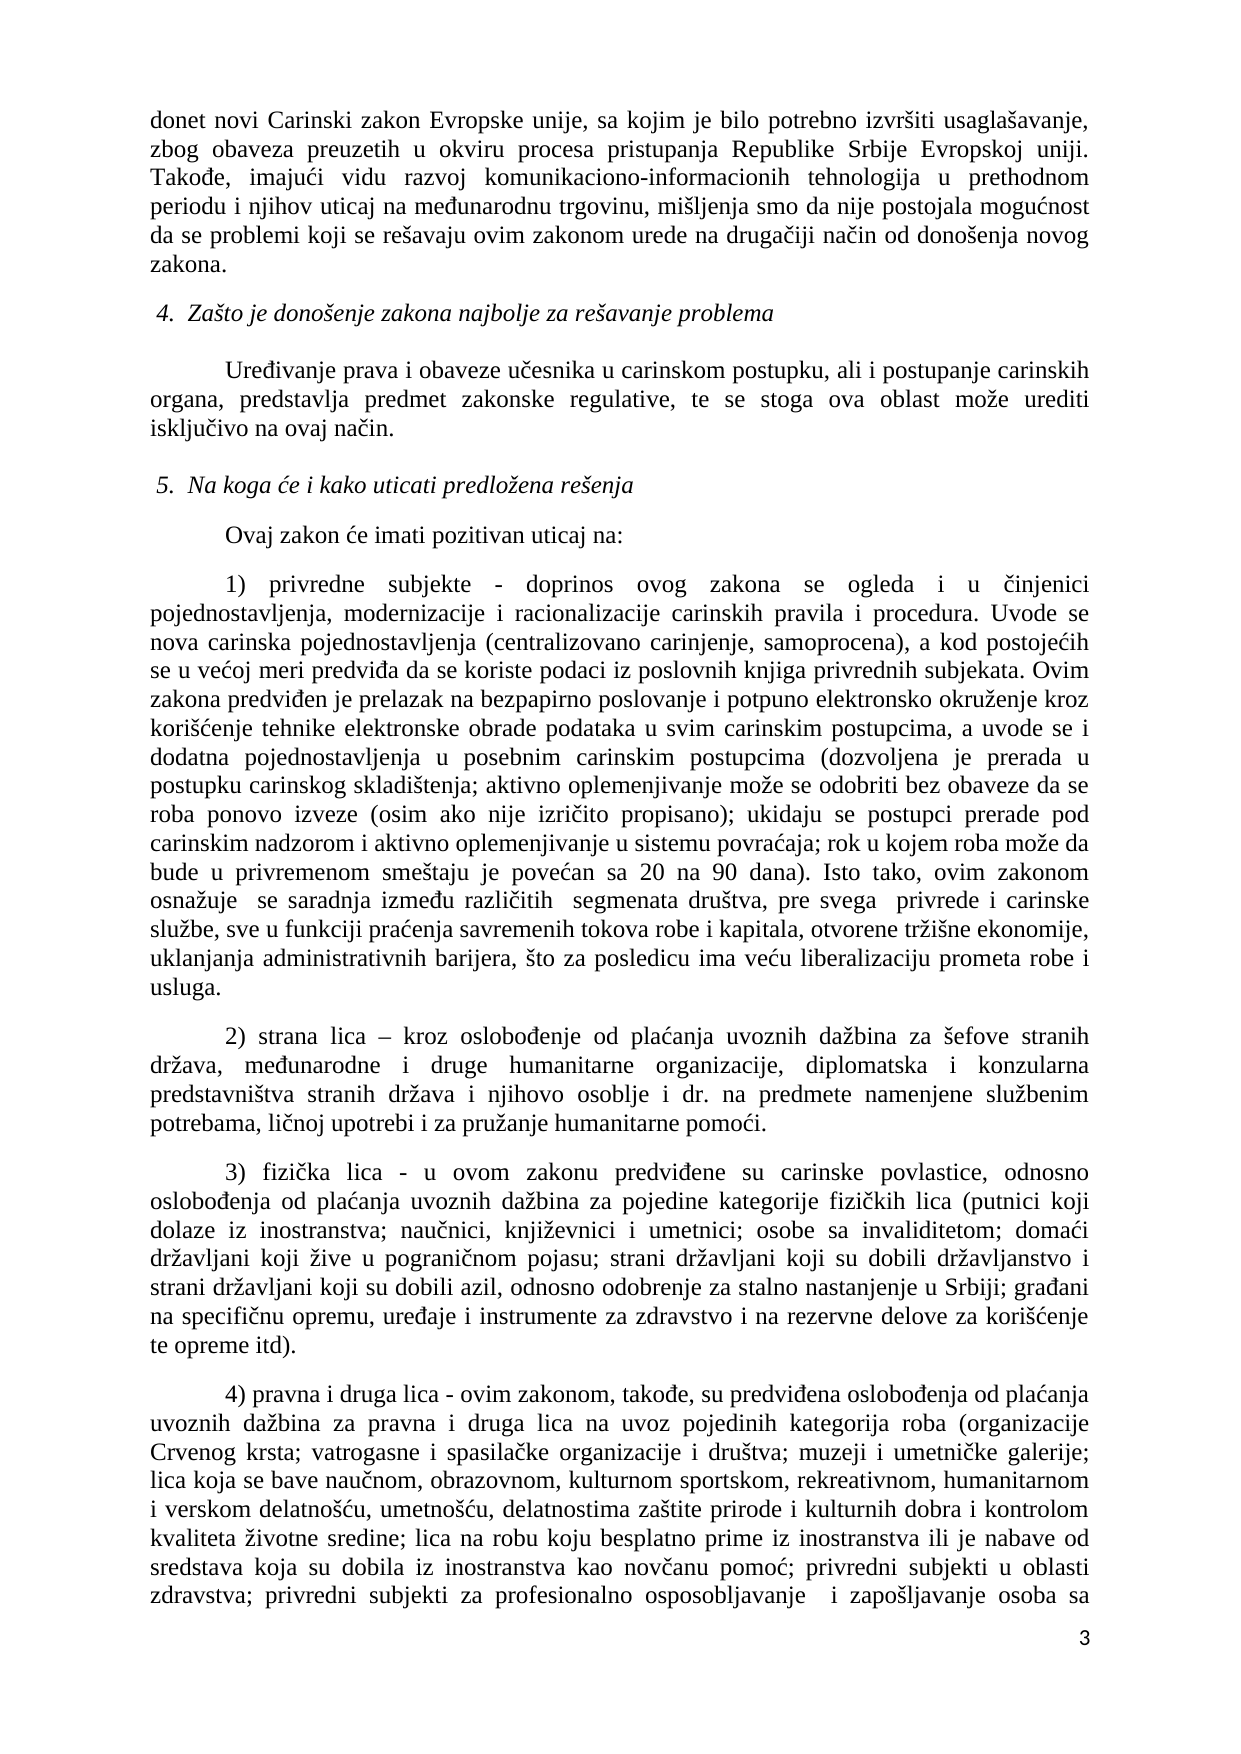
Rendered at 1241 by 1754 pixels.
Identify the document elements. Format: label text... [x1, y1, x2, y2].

text Ovaj zakon će imati pozitivan uticaj na: [150, 520, 1090, 548]
text 3) fizička lica - u ovom zakonu predviđene su carinske povlastice, odnosno oslobođenja od plaćanja uvoznih dažbina za pojedine kategorije fizičkih lica (putnici koji dolaze iz inostranstva; naučnici, književnici i umetnici; osobe sa invaliditetom; domaći državljani koji žive u pograničnom pojasu; strani državljani koji su dobili državljanstvo i strani državljani koji su dobili azil, odnosno odobrenje za stalno nastanjenje u Srbiji; građani na specifičnu opremu, uređaje i instrumente za zdravstvo i na rezervne delove za korišćenje te opreme itd). [150, 1157, 1090, 1358]
list Na koga će i kako uticati predložena rešenja [156, 470, 1090, 499]
text 1) privredne subjekte - doprinos ovog zakona se ogleda i u činjenici pojednostavljenja, modernizacije i racionalizacije carinskih pravila i procedura. Uvode se nova carinska pojednostavljenja (centralizovano carinjenje, samoprocena), a kod postojećih se u većoj meri predviđa da se koriste podaci iz poslovnih knjiga privrednih subjekata. Ovim zakona predviđen je prelazak na bezpapirno poslovanje i potpuno elektronsko okruženje kroz korišćenje tehnike elektronske obrade podataka u svim carinskim postupcima, a uvode se i dodatna pojednostavljenja u posebnim carinskim postupcima (dozvoljena je prerada u postupku carinskog skladištenja; aktivno oplemenjivanje može se odobriti bez obaveze da se roba ponovo izveze (osim ako nije izričito propisano); ukidaju se postupci prerade pod carinskim nadzorom i aktivno oplemenjivanje u sistemu povraćaja; rok u kojem roba može da bude u privremenom smeštaju je povećan sa 20 na 90 dana). Isto tako, ovim zakonom osnažuje se saradnja između različitih segmenata društva, pre svega privrede i carinske službe, sve u funkciji praćenja savremenih tokova robe i kapitala, otvorene tržišne ekonomije, uklanjanja administrativnih barijera, što za posledicu ima veću liberalizaciju prometa robe i usluga. [150, 569, 1090, 1001]
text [150, 1379, 1090, 1609]
list Zašto je donošenje zakona najbolje za rešavanje problema [156, 298, 1090, 327]
text Uređivanje prava i obaveze učesnika u carinskom postupku, ali i postupanje carinskih organa, predstavlja predmet zakonske regulative, te se stoga ova oblast može urediti isključivo na ovaj način. [150, 355, 1090, 441]
text 2) strana lica – kroz oslobođenje od plaćanja uvoznih dažbina za šefove stranih država, međunarodne i druge humanitarne organizacije, diplomatska i konzularna predstavništva stranih država i njihovo osoblje i dr. na predmete namenjene službenim potrebama, ličnoj upotrebi i za pružanje humanitarne pomoći. [150, 1021, 1090, 1136]
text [150, 105, 1090, 277]
